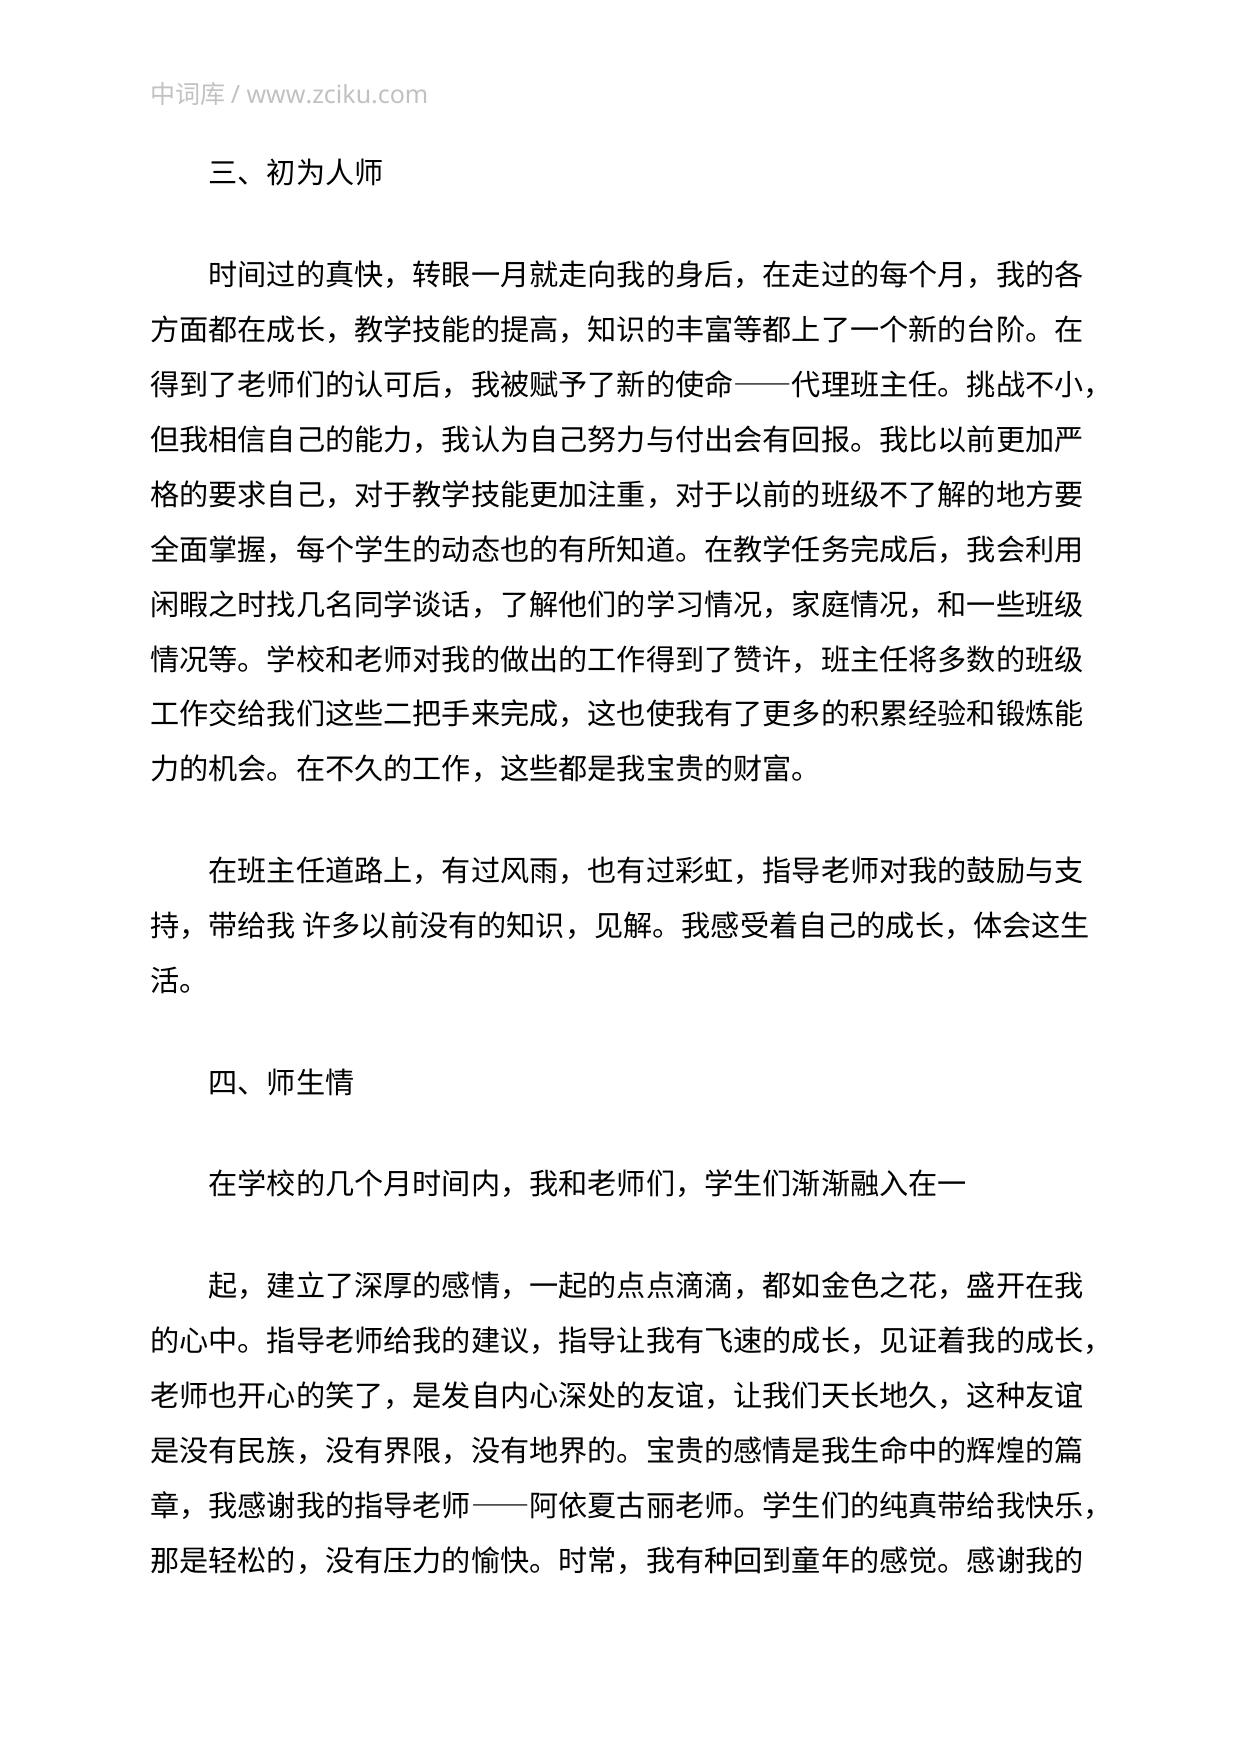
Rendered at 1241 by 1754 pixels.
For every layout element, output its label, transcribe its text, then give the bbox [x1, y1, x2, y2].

text 在班主任道路上，有过风雨，也有过彩虹，指导老师对我的鼓励与支持，带给我 许多以前没有的知识，见解。我感受着自己的成长，体会这生活。 [150, 848, 1090, 1000]
text 三、初为人师 [150, 150, 1090, 192]
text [150, 1263, 1090, 1579]
text 在学校的几个月时间内，我和老师们，学生们渐渐融入在一 [150, 1161, 1090, 1203]
text 时间过的真快，转眼一月就走向我的身后，在走过的每个月，我的各方面都在成长，教学技能的提高，知识的丰富等都上了一个新的台阶。在得到了老师们的认可后，我被赋予了新的使命——代理班主任。挑战不小，但我相信自己的能力，我认为自己努力与付出会有回报。我比以前更加严格的要求自己，对于教学技能更加注重，对于以前的班级不了解的地方要全面掌握，每个学生的动态也的有所知道。在教学任务完成后，我会利用闲暇之时找几名同学谈话，了解他们的学习情况，家庭情况，和一些班级情况等。学校和老师对我的做出的工作得到了赞许，班主任将多数的班级工作交给我们这些二把手来完成，这也使我有了更多的积累经验和锻炼能力的机会。在不久的工作，这些都是我宝贵的财富。 [150, 252, 1090, 788]
text 四、师生情 [150, 1059, 1090, 1101]
